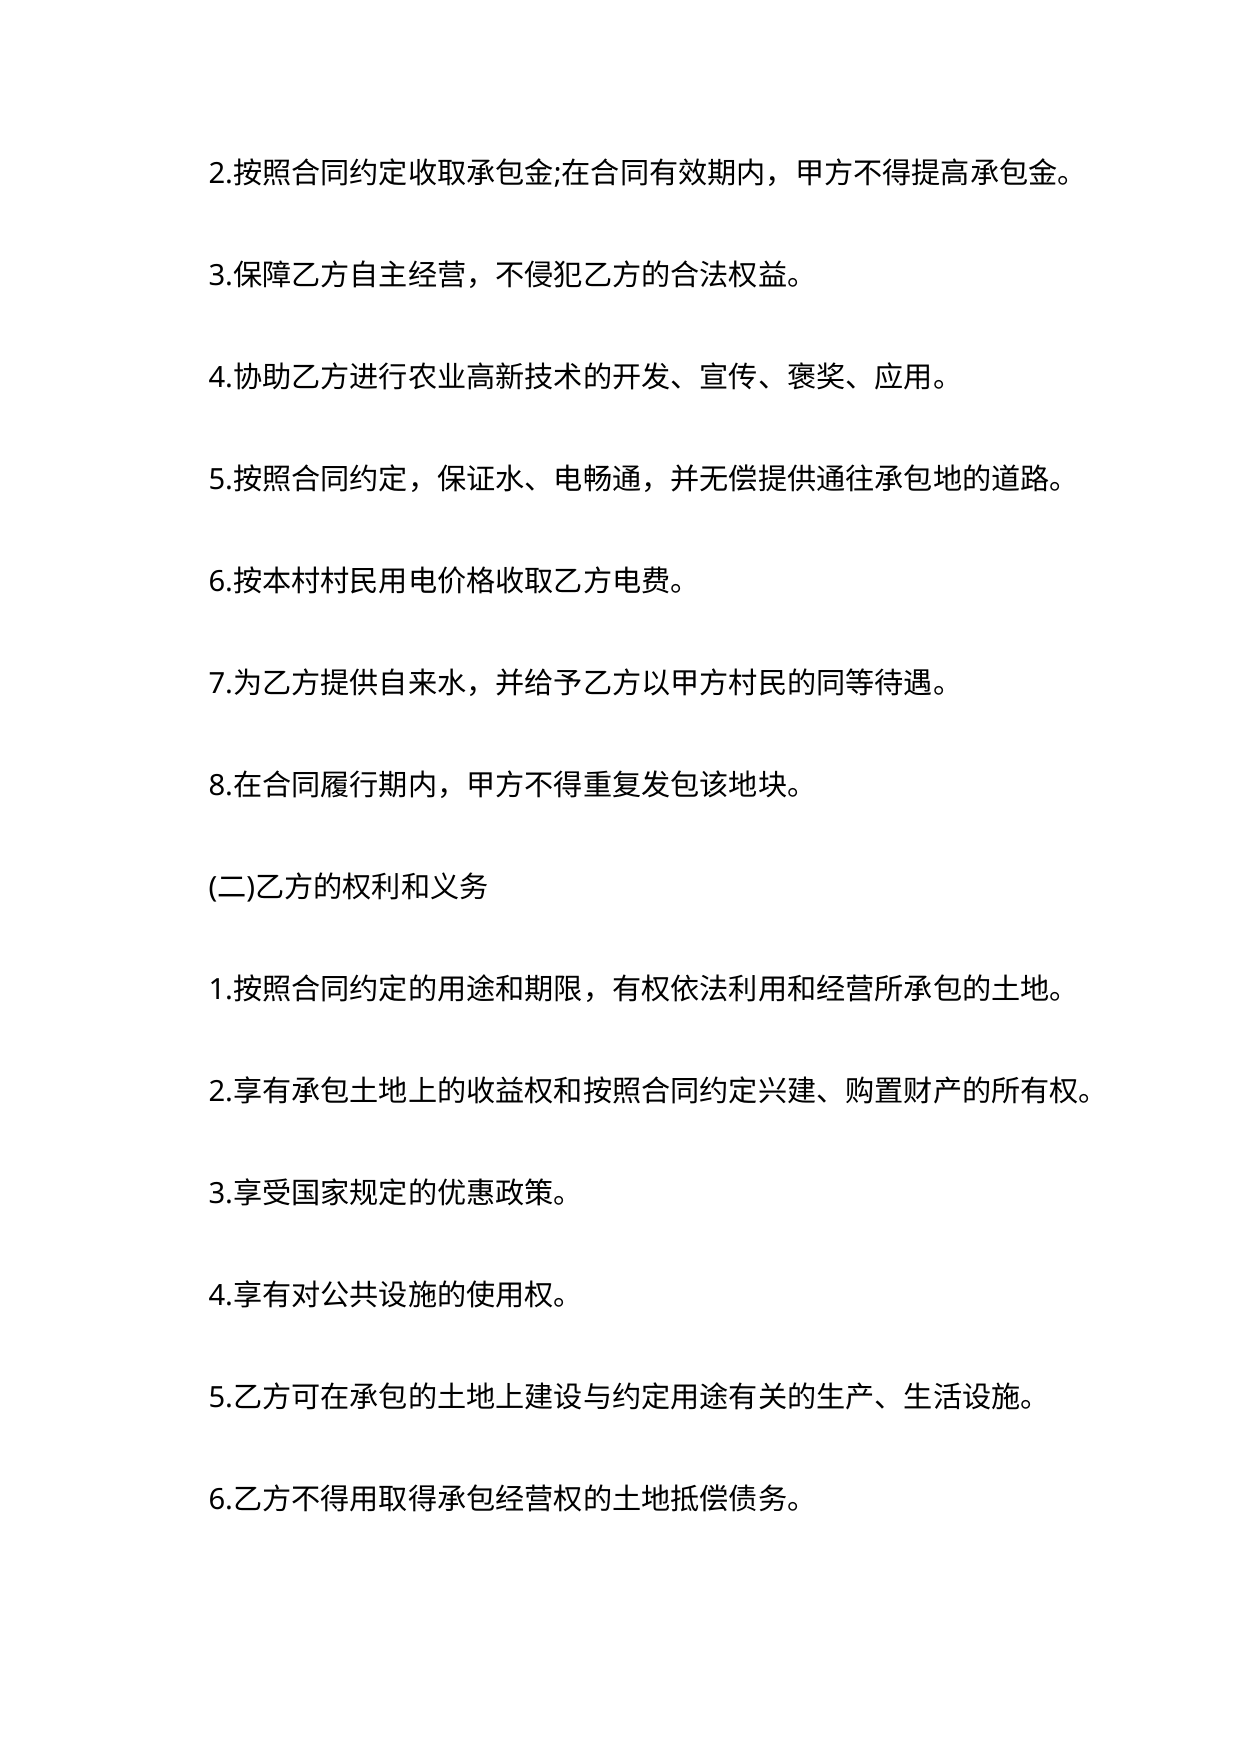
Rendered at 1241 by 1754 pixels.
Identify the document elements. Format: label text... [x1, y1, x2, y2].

text 8.在合同履行期内，甲方不得重复发包该地块。 [150, 762, 1090, 804]
text 2.按照合同约定收取承包金;在合同有效期内，甲方不得提高承包金。 [150, 150, 1090, 192]
text 5.按照合同约定，保证水、电畅通，并无偿提供通往承包地的道路。 [150, 456, 1090, 498]
text 2.享有承包土地上的收益权和按照合同约定兴建、购置财产的所有权。 [150, 1068, 1090, 1110]
text 1.按照合同约定的用途和期限，有权依法利用和经营所承包的土地。 [150, 966, 1090, 1008]
text 4.协助乙方进行农业高新技术的开发、宣传、褒奖、应用。 [150, 354, 1090, 396]
text 4.享有对公共设施的使用权。 [150, 1272, 1090, 1314]
text 6.按本村村民用电价格收取乙方电费。 [150, 558, 1090, 600]
text 3.保障乙方自主经营，不侵犯乙方的合法权益。 [150, 252, 1090, 294]
text 5.乙方可在承包的土地上建设与约定用途有关的生产、生活设施。 [150, 1374, 1090, 1416]
text (二)乙方的权利和义务 [150, 864, 1090, 906]
text 3.享受国家规定的优惠政策。 [150, 1170, 1090, 1212]
text 6.乙方不得用取得承包经营权的土地抵偿债务。 [150, 1476, 1090, 1518]
text 7.为乙方提供自来水，并给予乙方以甲方村民的同等待遇。 [150, 660, 1090, 702]
